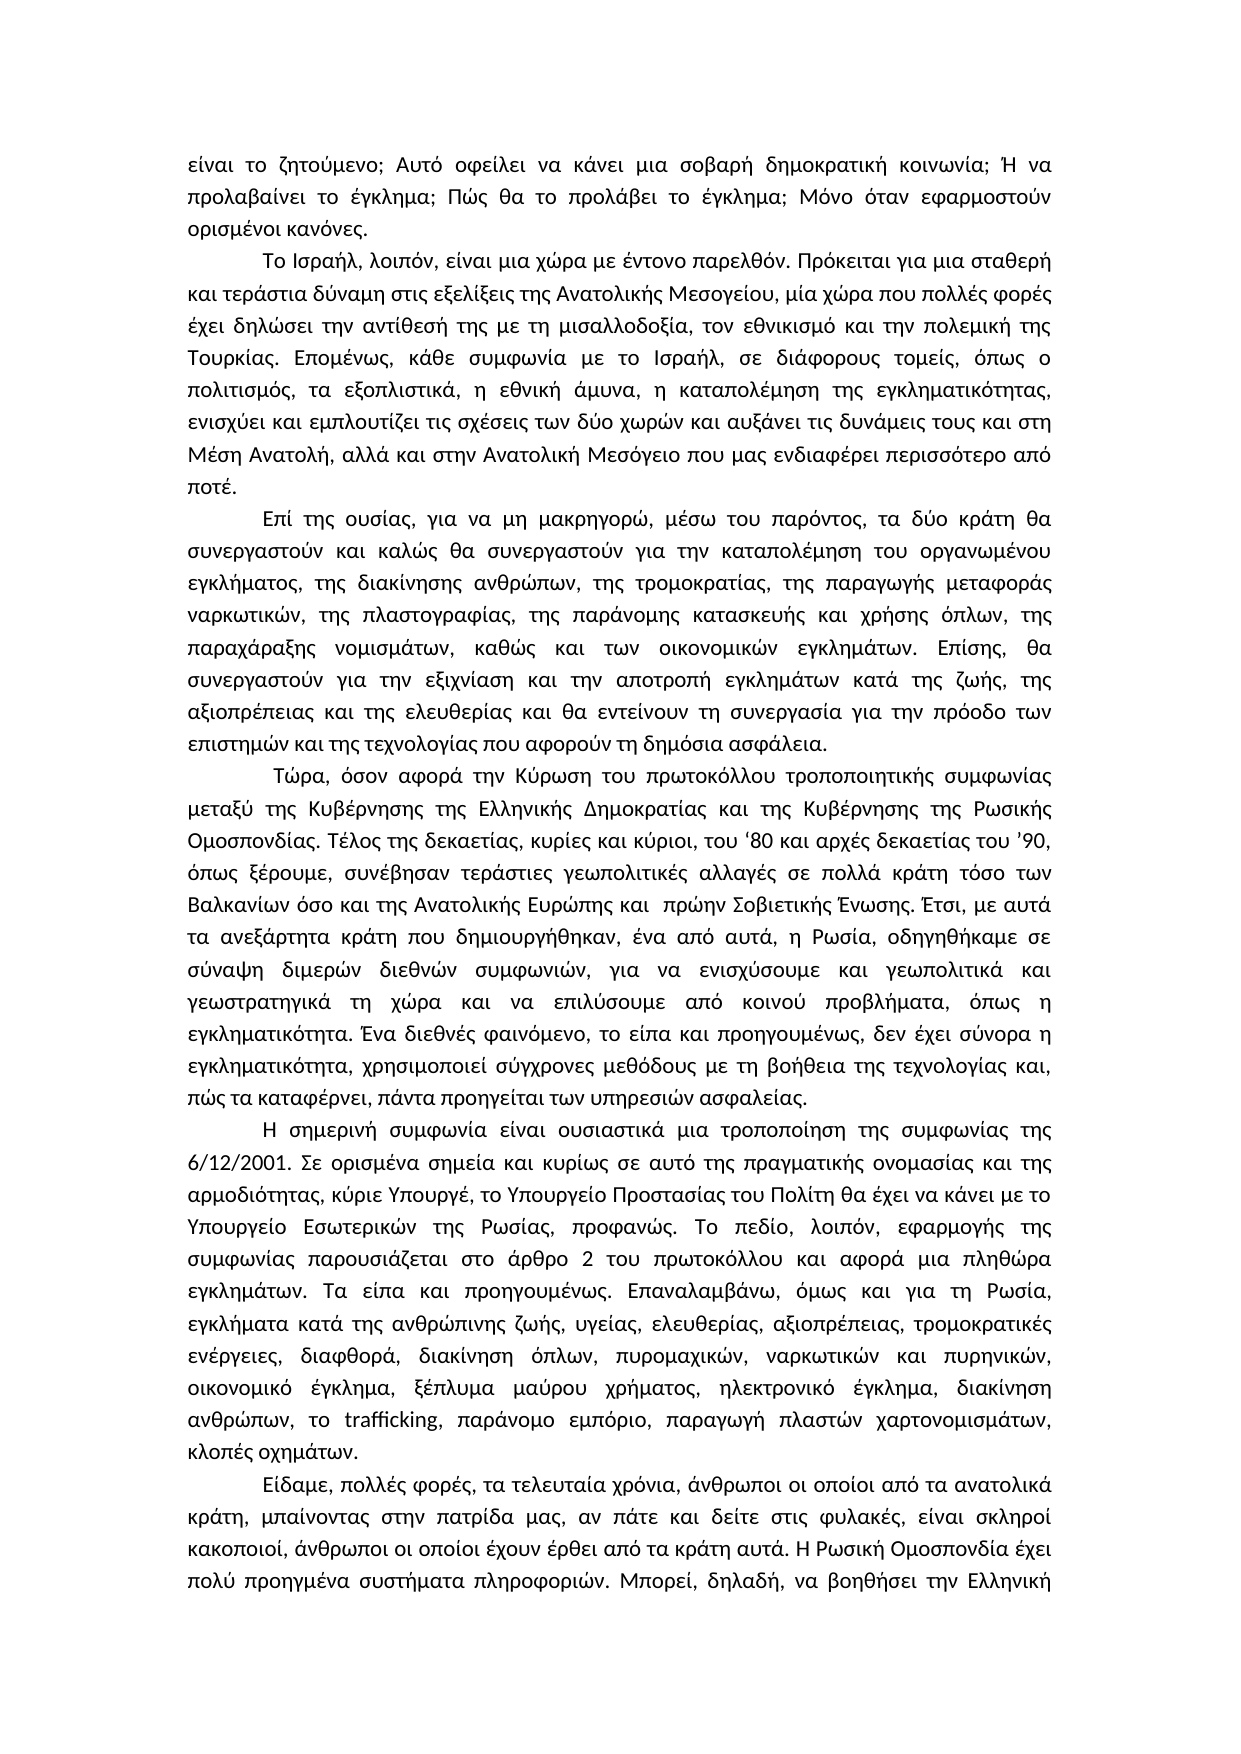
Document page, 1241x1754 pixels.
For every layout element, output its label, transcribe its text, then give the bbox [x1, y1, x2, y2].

text Τώρα, όσον αφορά την Κύρωση του πρωτοκόλλου τροποποιητικής συμφωνίας μεταξύ της Κυβέρνησης της Ελληνικής Δημοκρατίας και της Κυβέρνησης της Ρωσικής Ομοσπονδίας. Τέλος της δεκαετίας, κυρίες και κύριοι, του ‘80 και αρχές δεκαετίας του ’90, όπως ξέρουμε, συνέβησαν τεράστιες γεωπολιτικές αλλαγές σε πολλά κράτη τόσο των Βαλκανίων όσο και της Ανατολικής Ευρώπης και πρώην Σοβιετικής Ένωσης. Έτσι, με αυτά τα ανεξάρτητα κράτη που δημιουργήθηκαν, ένα από αυτά, η Ρωσία, οδηγηθήκαμε σε σύναψη διμερών διεθνών συμφωνιών, για να ενισχύσουμε και γεωπολιτικά και γεωστρατηγικά τη χώρα και να επιλύσουμε από κοινού προβλήματα, όπως η εγκληματικότητα. Ένα διεθνές φαινόμενο, το είπα και προηγουμένως, δεν έχει σύνορα η εγκληματικότητα, χρησιμοποιεί σύγχρονες μεθόδους με τη βοήθεια της τεχνολογίας και, πώς τα καταφέρνει, πάντα προηγείται των υπηρεσιών ασφαλείας. [187, 762, 1053, 1111]
text Επί της ουσίας, για να μη μακρηγορώ, μέσω του παρόντος, τα δύο κράτη θα συνεργαστούν και καλώς θα συνεργαστούν για την καταπολέμηση του οργανωμένου εγκλήματος, της διακίνησης ανθρώπων, της τρομοκρατίας, της παραγωγής μεταφοράς ναρκωτικών, της πλαστογραφίας, της παράνομης κατασκευής και χρήσης όπλων, της παραχάραξης νομισμάτων, καθώς και των οικονομικών εγκλημάτων. Επίσης, θα συνεργαστούν για την εξιχνίαση και την αποτροπή εγκλημάτων κατά της ζωής, της αξιοπρέπειας και της ελευθερίας και θα εντείνουν τη συνεργασία για την πρόοδο των επιστημών και της τεχνολογίας που αφορούν τη δημόσια ασφάλεια. [187, 504, 1053, 757]
text Η σημερινή συμφωνία είναι ουσιαστικά μια τροποποίηση της συμφωνίας της 6/12/2001. Σε ορισμένα σημεία και κυρίως σε αυτό της πραγματικής ονομασίας και της αρμοδιότητας, κύριε Υπουργέ, το Υπουργείο Προστασίας του Πολίτη θα έχει να κάνει με το Υπουργείο Εσωτερικών της Ρωσίας, προφανώς. Το πεδίο, λοιπόν, εφαρμογής της συμφωνίας παρουσιάζεται στο άρθρο 2 του πρωτοκόλλου και αφορά μια πληθώρα εγκλημάτων. Τα είπα και προηγουμένως. Επαναλαμβάνω, όμως και για τη Ρωσία, εγκλήματα κατά της ανθρώπινης ζωής, υγείας, ελευθερίας, αξιοπρέπειας, τρομοκρατικές ενέργειες, διαφθορά, διακίνηση όπλων, πυρομαχικών, ναρκωτικών και πυρηνικών, οικονομικό έγκλημα, ξέπλυμα μαύρου χρήματος, ηλεκτρονικό έγκλημα, διακίνηση ανθρώπων, το trafficking, παράνομο εμπόριο, παραγωγή πλαστών χαρτονομισμάτων, κλοπές οχημάτων. [187, 1116, 1053, 1466]
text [187, 1470, 1053, 1594]
text Το Ισραήλ, λοιπόν, είναι μια χώρα με έντονο παρελθόν. Πρόκειται για μια σταθερή και τεράστια δύναμη στις εξελίξεις της Ανατολικής Μεσογείου, μία χώρα που πολλές φορές έχει δηλώσει την αντίθεσή της με τη μισαλλοδοξία, τον εθνικισμό και την πολεμική της Τουρκίας. Επομένως, κάθε συμφωνία με το Ισραήλ, σε διάφορους τομείς, όπως ο πολιτισμός, τα εξοπλιστικά, η εθνική άμυνα, η καταπολέμηση της εγκληματικότητας, ενισχύει και εμπλουτίζει τις σχέσεις των δύο χωρών και αυξάνει τις δυνάμεις τους και στη Μέση Ανατολή, αλλά και στην Ανατολική Μεσόγειο που μας ενδιαφέρει περισσότερο από ποτέ. [187, 247, 1053, 500]
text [187, 150, 1053, 242]
